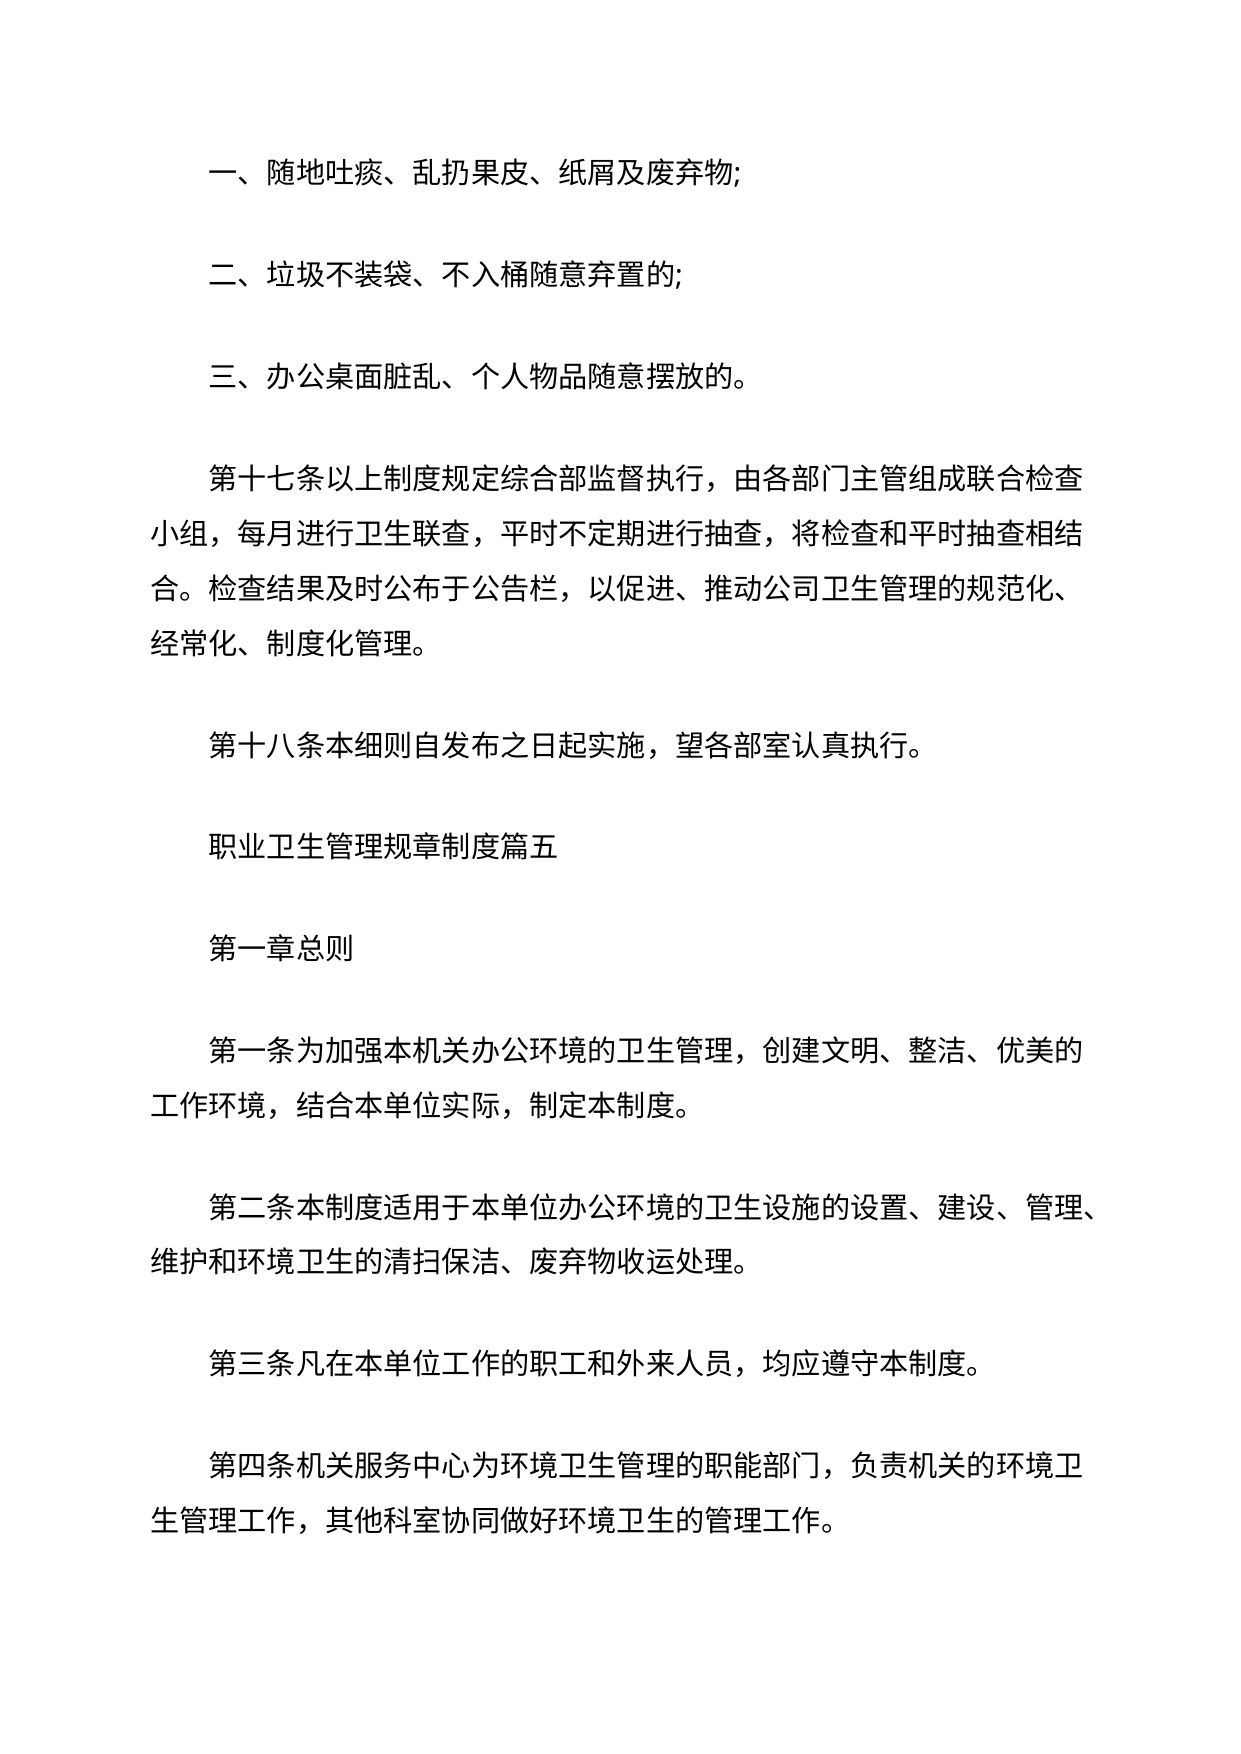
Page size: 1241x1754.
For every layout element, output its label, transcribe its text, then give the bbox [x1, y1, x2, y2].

text 二、垃圾不装袋、不入桶随意弃置的; [150, 252, 1090, 294]
text 第四条机关服务中心为环境卫生管理的职能部门，负责机关的环境卫生管理工作，其他科室协同做好环境卫生的管理工作。 [150, 1443, 1090, 1540]
text 第十八条本细则自发布之日起实施，望各部室认真执行。 [150, 722, 1090, 764]
text 第三条凡在本单位工作的职工和外来人员，均应遵守本制度。 [150, 1341, 1090, 1383]
text 职业卫生管理规章制度篇五 [150, 824, 1090, 866]
text 三、办公桌面脏乱、个人物品随意摆放的。 [150, 354, 1090, 396]
text 第一条为加强本机关办公环境的卫生管理，创建文明、整洁、优美的工作环境，结合本单位实际，制定本制度。 [150, 1027, 1090, 1125]
text 第十七条以上制度规定综合部监督执行，由各部门主管组成联合检查小组，每月进行卫生联查，平时不定期进行抽查，将检查和平时抽查相结合。检查结果及时公布于公告栏，以促进、推动公司卫生管理的规范化、经常化、制度化管理。 [150, 456, 1090, 663]
text 第二条本制度适用于本单位办公环境的卫生设施的设置、建设、管理、维护和环境卫生的清扫保洁、废弃物收运处理。 [150, 1184, 1090, 1281]
text 第一章总则 [150, 926, 1090, 968]
text 一、随地吐痰、乱扔果皮、纸屑及废弃物; [150, 150, 1090, 192]
